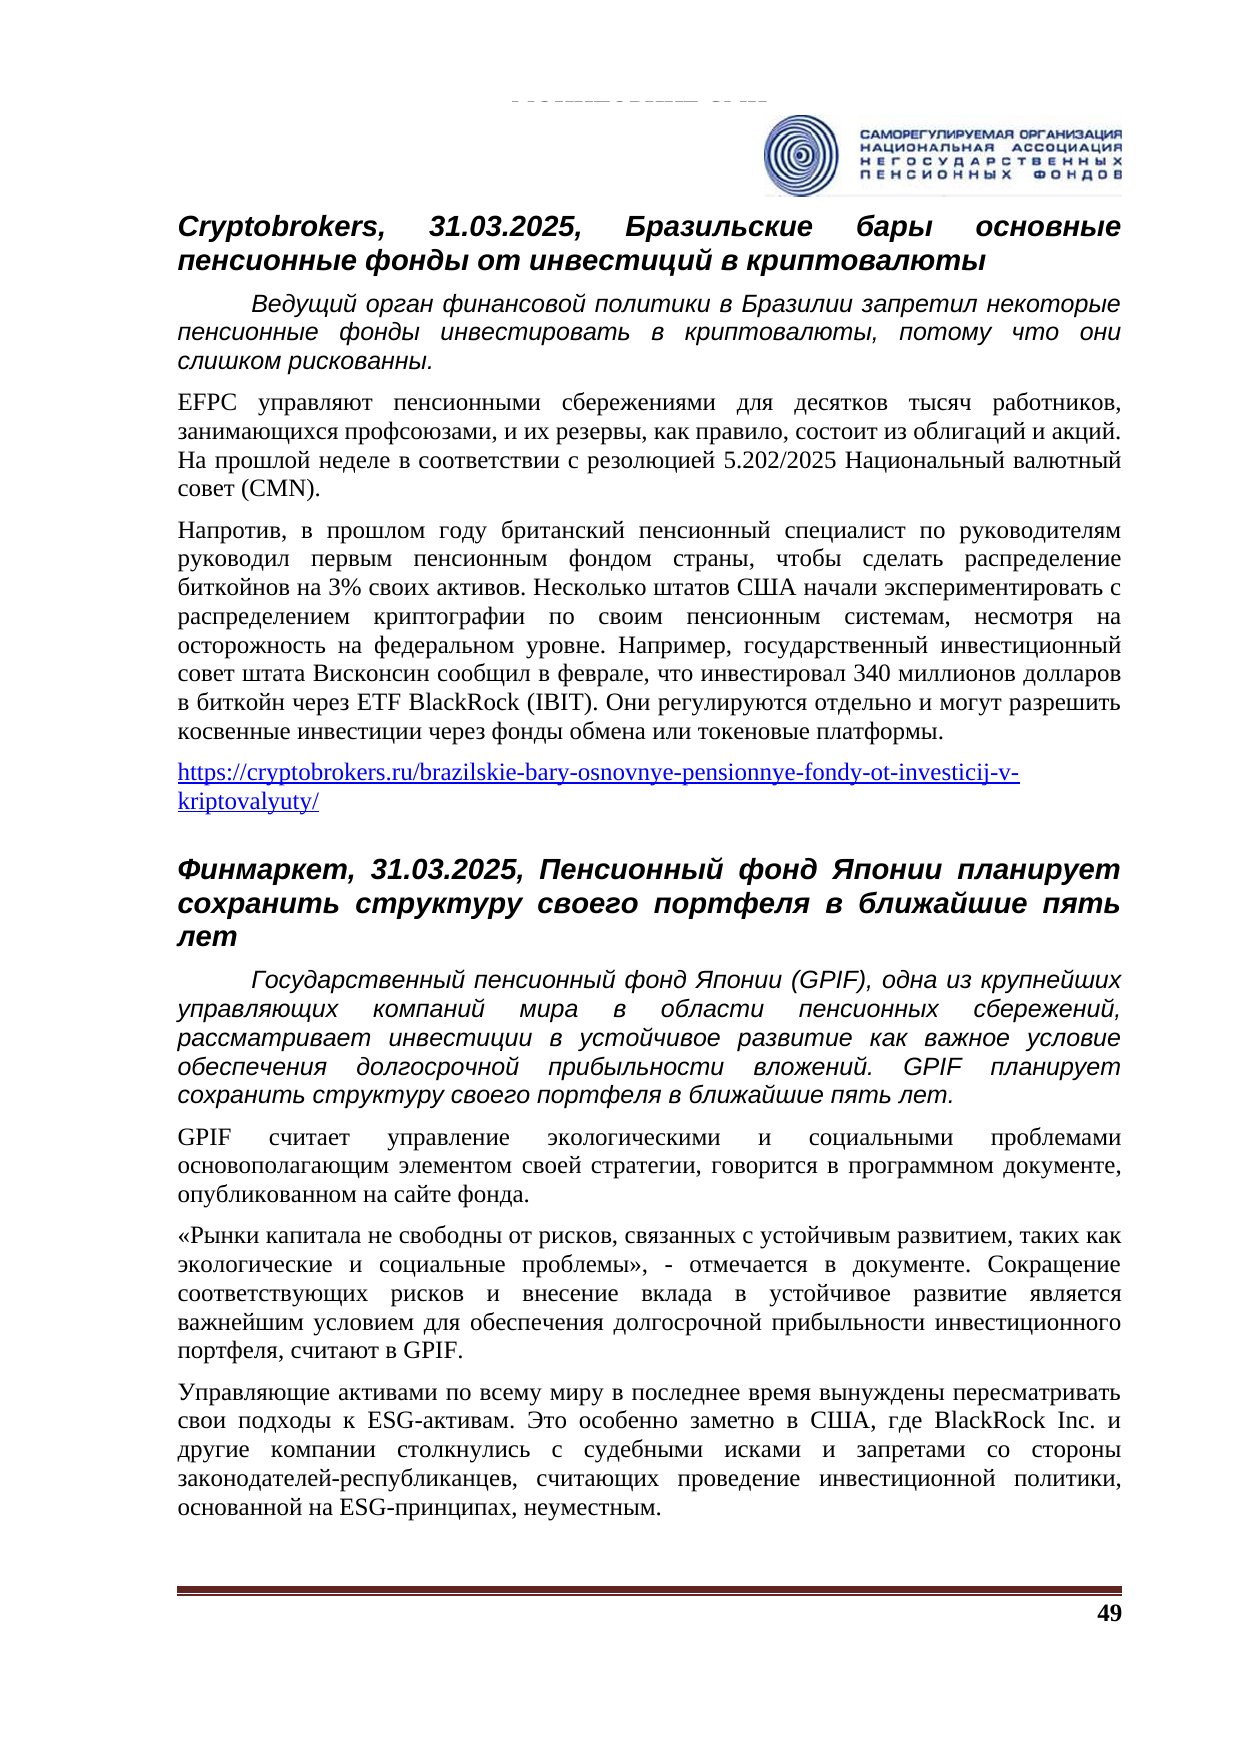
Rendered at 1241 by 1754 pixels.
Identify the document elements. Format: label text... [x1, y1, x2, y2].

text https://cryptobrokers.ru/brazilskie-bary-osnovnye-pensionnye-fondy-ot-investicij-v-kriptovalyuty/ [177, 757, 1122, 815]
text «Рынки капитала не свободны от рисков, связанных с устойчивым развитием, таких как экологические и социальные проблемы», - отмечается в документе. Сокращение соответствующих рисков и внесение вклада в устойчивое развитие является важнейшим условием для обеспечения долгосрочной прибыльности инвестиционного портфеля, считают в GPIF. [177, 1220, 1122, 1364]
text EFPC управляют пенсионными сбережениями для десятков тысяч работников, занимающихся профсоюзами, и их резервы, как правило, состоит из облигаций и акций. На прошлой неделе в соответствии с резолюцией 5.202/2025 Национальный валютный совет (CMN). [177, 387, 1122, 502]
text Управляющие активами по всему миру в последнее время вынуждены пересматривать свои подходы к ESG-активам. Это особенно заметно в США, где BlackRock Inc. и другие компании столкнулись с судебными исками и запретами со стороны законодателей-республиканцев, считающих проведение инвестиционной политики, основанной на ESG-принципах, неуместным. [177, 1377, 1122, 1520]
subtitle Ведущий орган финансовой политики в Бразилии запретил некоторые пенсионные фонды инвестировать в криптовалюты, потому что они слишком рискованны. [177, 288, 1122, 375]
subtitle Государственный пенсионный фонд Японии (GPIF), одна из крупнейших управляющих компаний мира в области пенсионных сбережений, рассматривает инвестиции в устойчивое развитие как важное условие обеспечения долгосрочной прибыльности вложений. GPIF планирует сохранить структуру своего портфеля в ближайшие пять лет. [177, 965, 1122, 1109]
text GPIF считает управление экологическими и социальными проблемами основополагающим элементом своей стратегии, говорится в программном документе, опубликованном на сайте фонда. [177, 1122, 1122, 1208]
picture [764, 115, 1122, 197]
subtitle Cryptobrokers, 31.03.2025, Бразильские бары основные пенсионные фонды от инвестиций в криптовалюты [177, 209, 1122, 276]
subtitle Финмаркет, 31.03.2025, Пенсионный фонд Японии планирует сохранить структуру своего портфеля в ближайшие пять лет [177, 852, 1122, 953]
text Напротив, в прошлом году британский пенсионный специалист по руководителям руководил первым пенсионным фондом страны, чтобы сделать распределение биткойнов на 3% своих активов. Несколько штатов США начали экспериментировать с распределением криптографии по своим пенсионным системам, несмотря на осторожность на федеральном уровне. Например, государственный инвестиционный совет штата Висконсин сообщил в феврале, что инвестировал 340 миллионов долларов в биткойн через ETF BlackRock (IBIT). Они регулируются отдельно и могут разрешить косвенные инвестиции через фонды обмена или токеновые платформы. [177, 515, 1122, 745]
